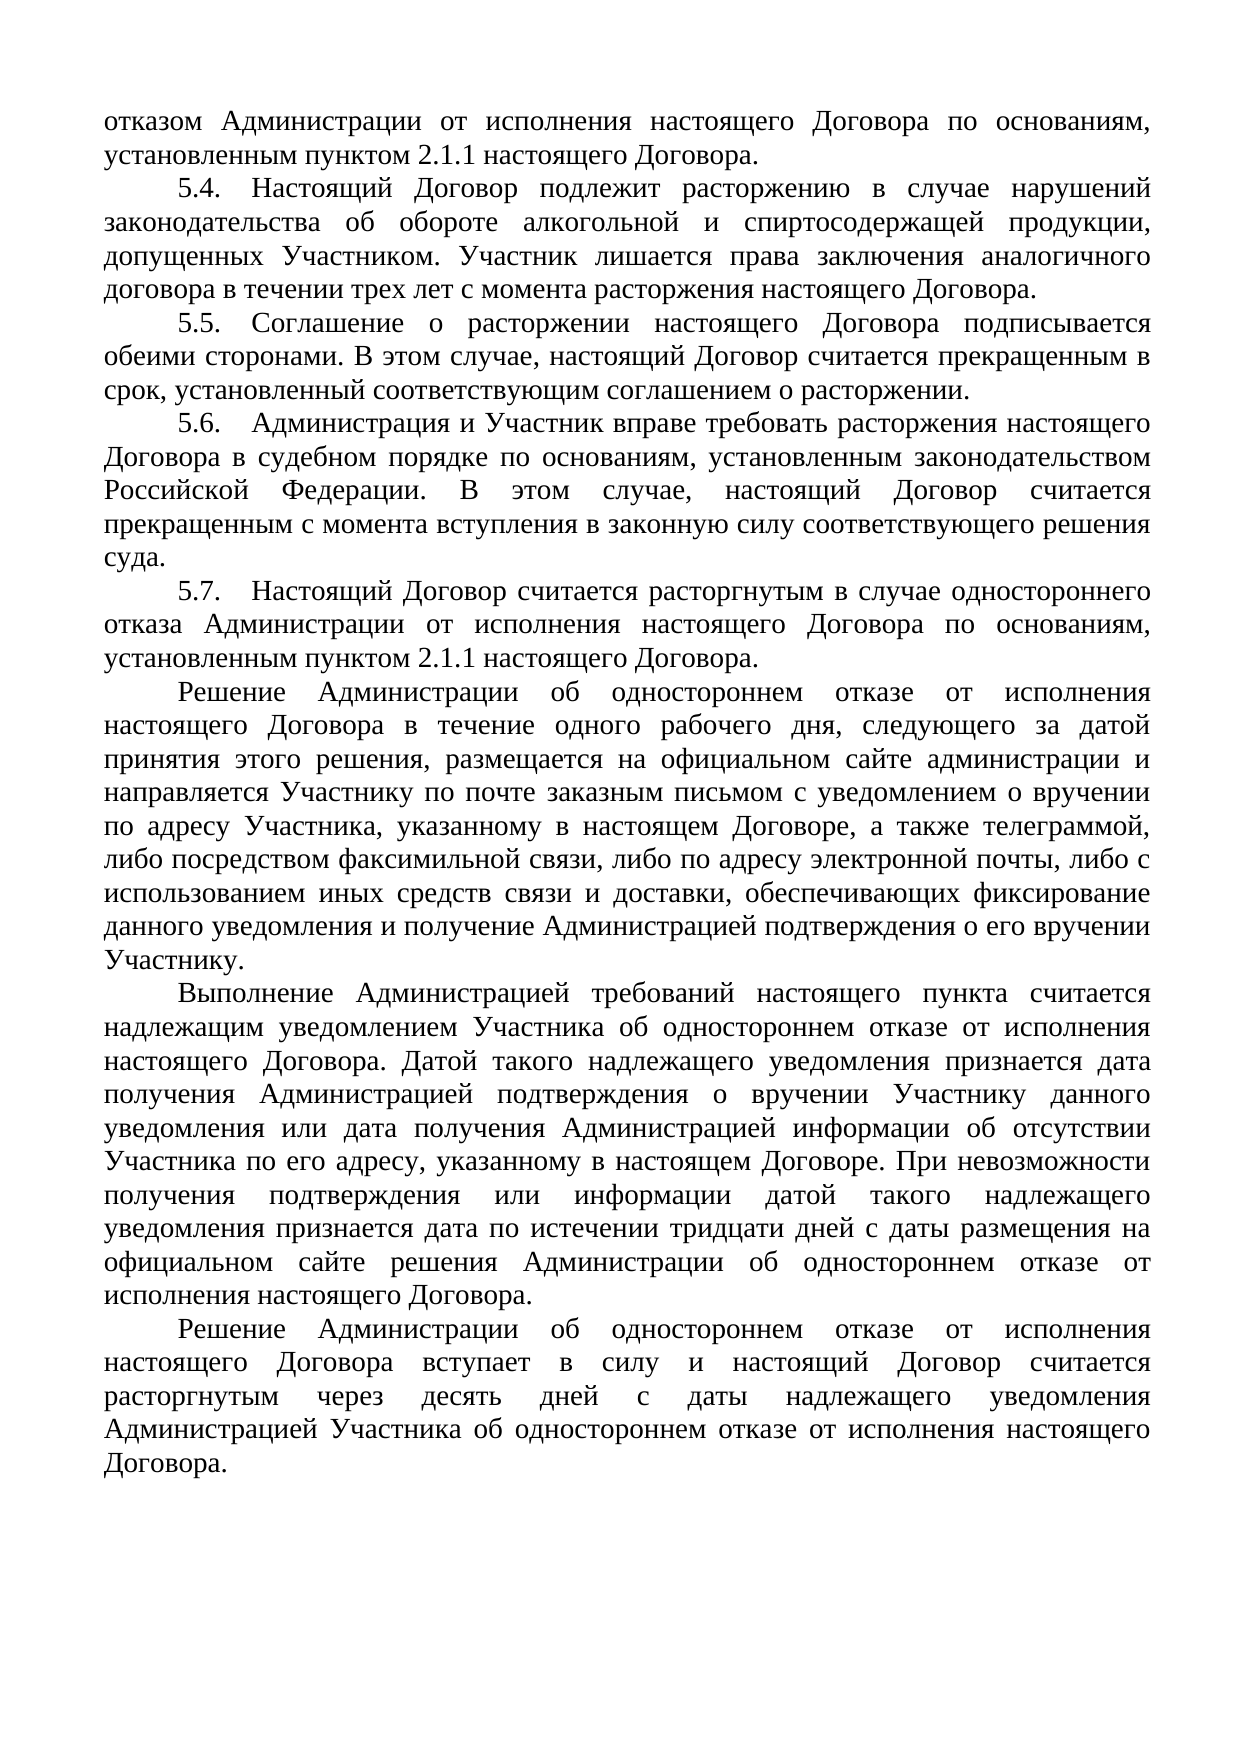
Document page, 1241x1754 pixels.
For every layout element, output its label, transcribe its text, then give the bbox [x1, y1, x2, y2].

list Соглашение о расторжении настоящего Договора подписывается обеими сторонами. В этом случае, настоящий Договор считается прекращенным в срок, установленный соответствующим соглашением о расторжении. [103, 305, 1152, 405]
list Настоящий Договор подлежит расторжению в случае нарушений законодательства об обороте алкогольной и спиртосодержащей продукции, допущенных Участником. Участник лишается права заключения аналогичного договора в течении трех лет с момента расторжения настоящего Договора. [103, 171, 1152, 305]
text Решение Администрации об одностороннем отказе от исполнения настоящего Договора в течение одного рабочего дня, следующего за датой принятия этого решения, размещается на официальном сайте администрации и направляется Участнику по почте заказным письмом с уведомлением о вручении по адресу Участника, указанному в настоящем Договоре, а также телеграммой, либо посредством факсимильной связи, либо по адресу электронной почты, либо с использованием иных средств связи и доставки, обеспечивающих фиксирование данного уведомления и получение Администрацией подтверждения о его вручении Участнику. [103, 674, 1152, 976]
text Выполнение Администрацией требований настоящего пункта считается надлежащим уведомлением Участника об одностороннем отказе от исполнения настоящего Договора. Датой такого надлежащего уведомления признается дата получения Администрацией подтверждения о вручении Участнику данного уведомления или дата получения Администрацией информации об отсутствии Участника по его адресу, указанному в настоящем Договоре. При невозможности получения подтверждения или информации датой такого надлежащего уведомления признается дата по истечении тридцати дней с даты размещения на официальном сайте решения Администрации об одностороннем отказе от исполнения настоящего Договора. [103, 976, 1152, 1311]
list Администрация и Участник вправе требовать расторжения настоящего Договора в судебном порядке по основаниям, установленным законодательством Российской Федерации. В этом случае, настоящий Договор считается прекращенным с момента вступления в законную силу соответствующего решения суда. [103, 405, 1152, 573]
text Решение Администрации об одностороннем отказе от исполнения настоящего Договора вступает в силу и настоящий Договор считается расторгнутым через десять дней с даты надлежащего уведомления Администрацией Участника об одностороннем отказе от исполнения настоящего Договора. [103, 1311, 1152, 1479]
list Настоящий Договор считается расторгнутым в случае одностороннего отказа Администрации от исполнения настоящего Договора по основаниям, установленным пунктом 2.1.1 настоящего Договора. [103, 573, 1152, 674]
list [103, 103, 1152, 171]
